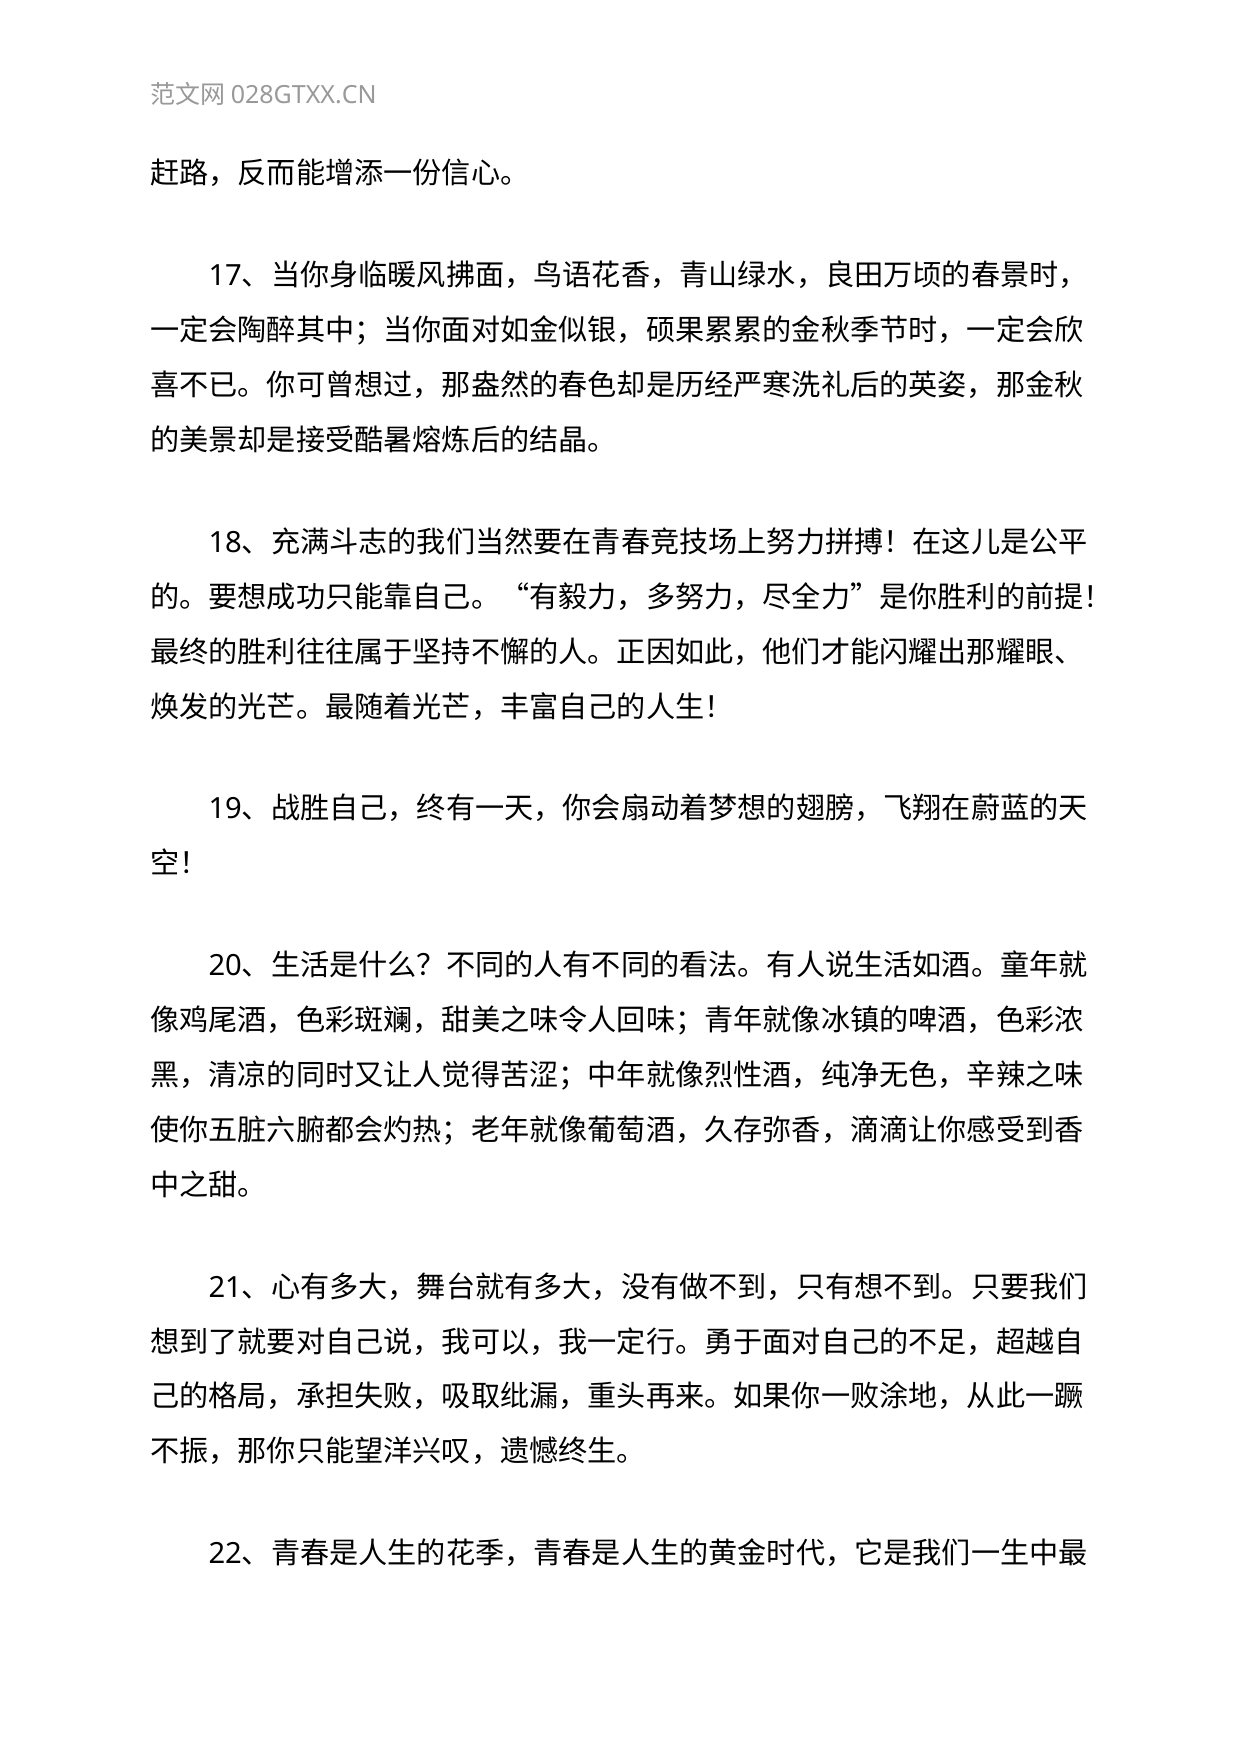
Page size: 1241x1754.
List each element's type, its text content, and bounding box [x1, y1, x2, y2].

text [150, 1530, 1090, 1572]
text 20、生活是什么？不同的人有不同的看法。有人说生活如酒。童年就像鸡尾酒，色彩斑斓，甜美之味令人回味；青年就像冰镇的啤酒，色彩浓黑，清凉的同时又让人觉得苦涩；中年就像烈性酒，纯净无色，辛辣之味使你五脏六腑都会灼热；老年就像葡萄酒，久存弥香，滴滴让你感受到香中之甜。 [150, 942, 1090, 1204]
text 18、充满斗志的我们当然要在青春竞技场上努力拼搏！在这儿是公平的。要想成功只能靠自己。“有毅力，多努力，尽全力”是你胜利的前提！最终的胜利往往属于坚持不懈的人。正因如此，他们才能闪耀出那耀眼、焕发的光芒。最随着光芒，丰富自己的人生！ [150, 518, 1090, 725]
text 21、心有多大，舞台就有多大，没有做不到，只有想不到。只要我们想到了就要对自己说，我可以，我一定行。勇于面对自己的不足，超越自己的格局，承担失败，吸取纰漏，重头再来。如果你一败涂地，从此一蹶不振，那你只能望洋兴叹，遗憾终生。 [150, 1263, 1090, 1470]
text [150, 150, 1090, 192]
text 17、当你身临暖风拂面，鸟语花香，青山绿水，良田万顷的春景时，一定会陶醉其中；当你面对如金似银，硕果累累的金秋季节时，一定会欣喜不已。你可曾想过，那盎然的春色却是历经严寒洗礼后的英姿，那金秋的美景却是接受酷暑熔炼后的结晶。 [150, 252, 1090, 459]
text 19、战胜自己，终有一天，你会扇动着梦想的翅膀，飞翔在蔚蓝的天空！ [150, 785, 1090, 882]
